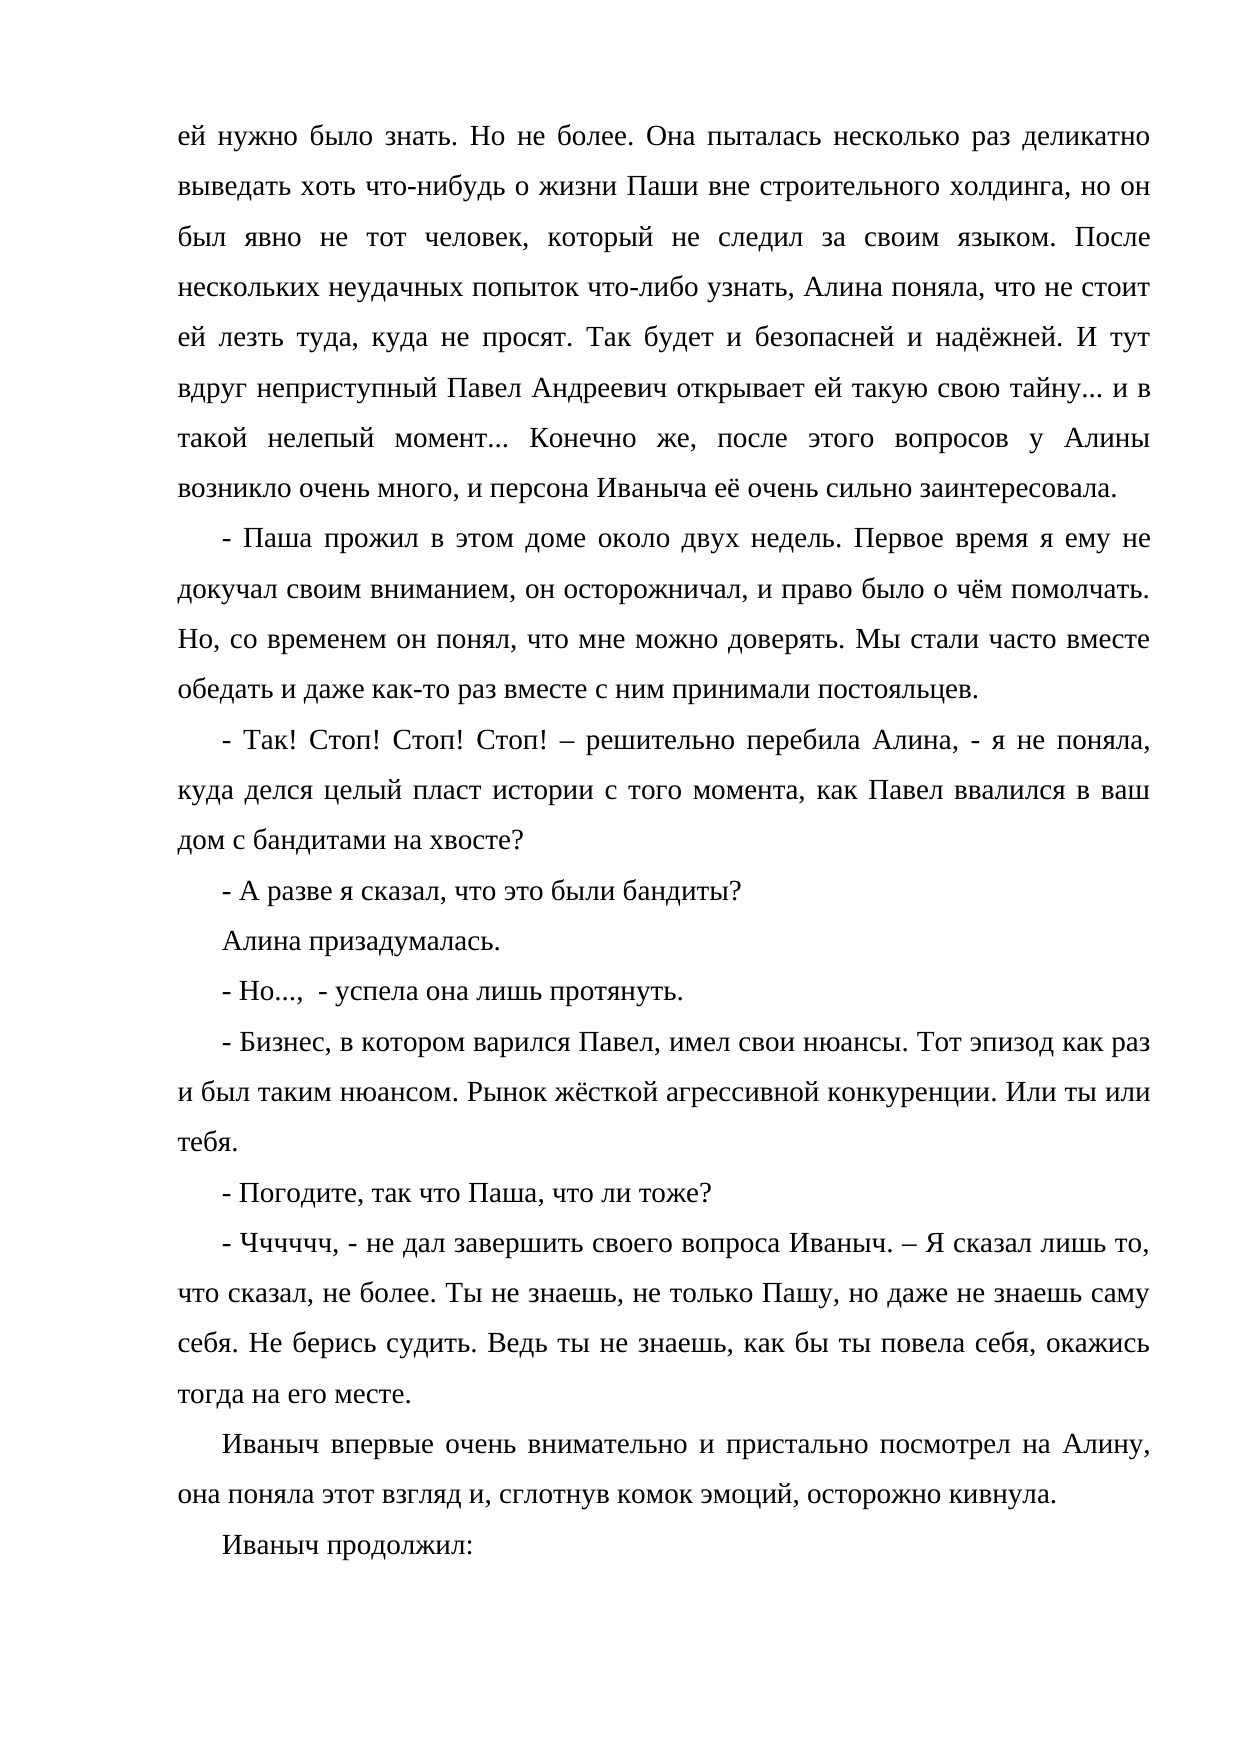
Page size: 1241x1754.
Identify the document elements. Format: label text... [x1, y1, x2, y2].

text - Погодите, так что Паша, что ли тоже? [177, 1175, 1152, 1208]
text Иваныч продолжил: [177, 1527, 1152, 1560]
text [177, 118, 1152, 504]
text - Паша прожил в этом доме около двух недель. Первое время я ему не докучал своим вниманием, он осторожничал, и право было о чём помолчать. Но, со временем он понял, что мне можно доверять. Мы стали часто вместе обедать и даже как-то раз вместе с ним принимали постояльцев. [177, 521, 1152, 705]
text - Так! Стоп! Стоп! Стоп! – решительно перебила Алина, - я не поняла, куда делся целый пласт истории с того момента, как Павел ввалился в ваш дом с бандитами на хвосте? [177, 722, 1152, 856]
text Алина призадумалась. [177, 923, 1152, 957]
text - Чччччч, - не дал завершить своего вопроса Иваныч. – Я сказал лишь то, что сказал, не более. Ты не знаешь, не только Пашу, но даже не знаешь саму себя. Не берись судить. Ведь ты не знаешь, как бы ты повела себя, окажись тогда на его месте. [177, 1225, 1152, 1409]
text Иваныч впервые очень внимательно и пристально посмотрел на Алину, она поняла этот взгляд и, сглотнув комок эмоций, осторожно кивнула. [177, 1426, 1152, 1510]
text - Бизнес, в котором варился Павел, имел свои нюансы. Тот эпизод как раз и был таким нюансом. Рынок жёсткой агрессивной конкуренции. Или ты или тебя. [177, 1024, 1152, 1158]
text - Но..., - успела она лишь протянуть. [177, 973, 1152, 1007]
text - А разве я сказал, что это были бандиты? [177, 873, 1152, 906]
